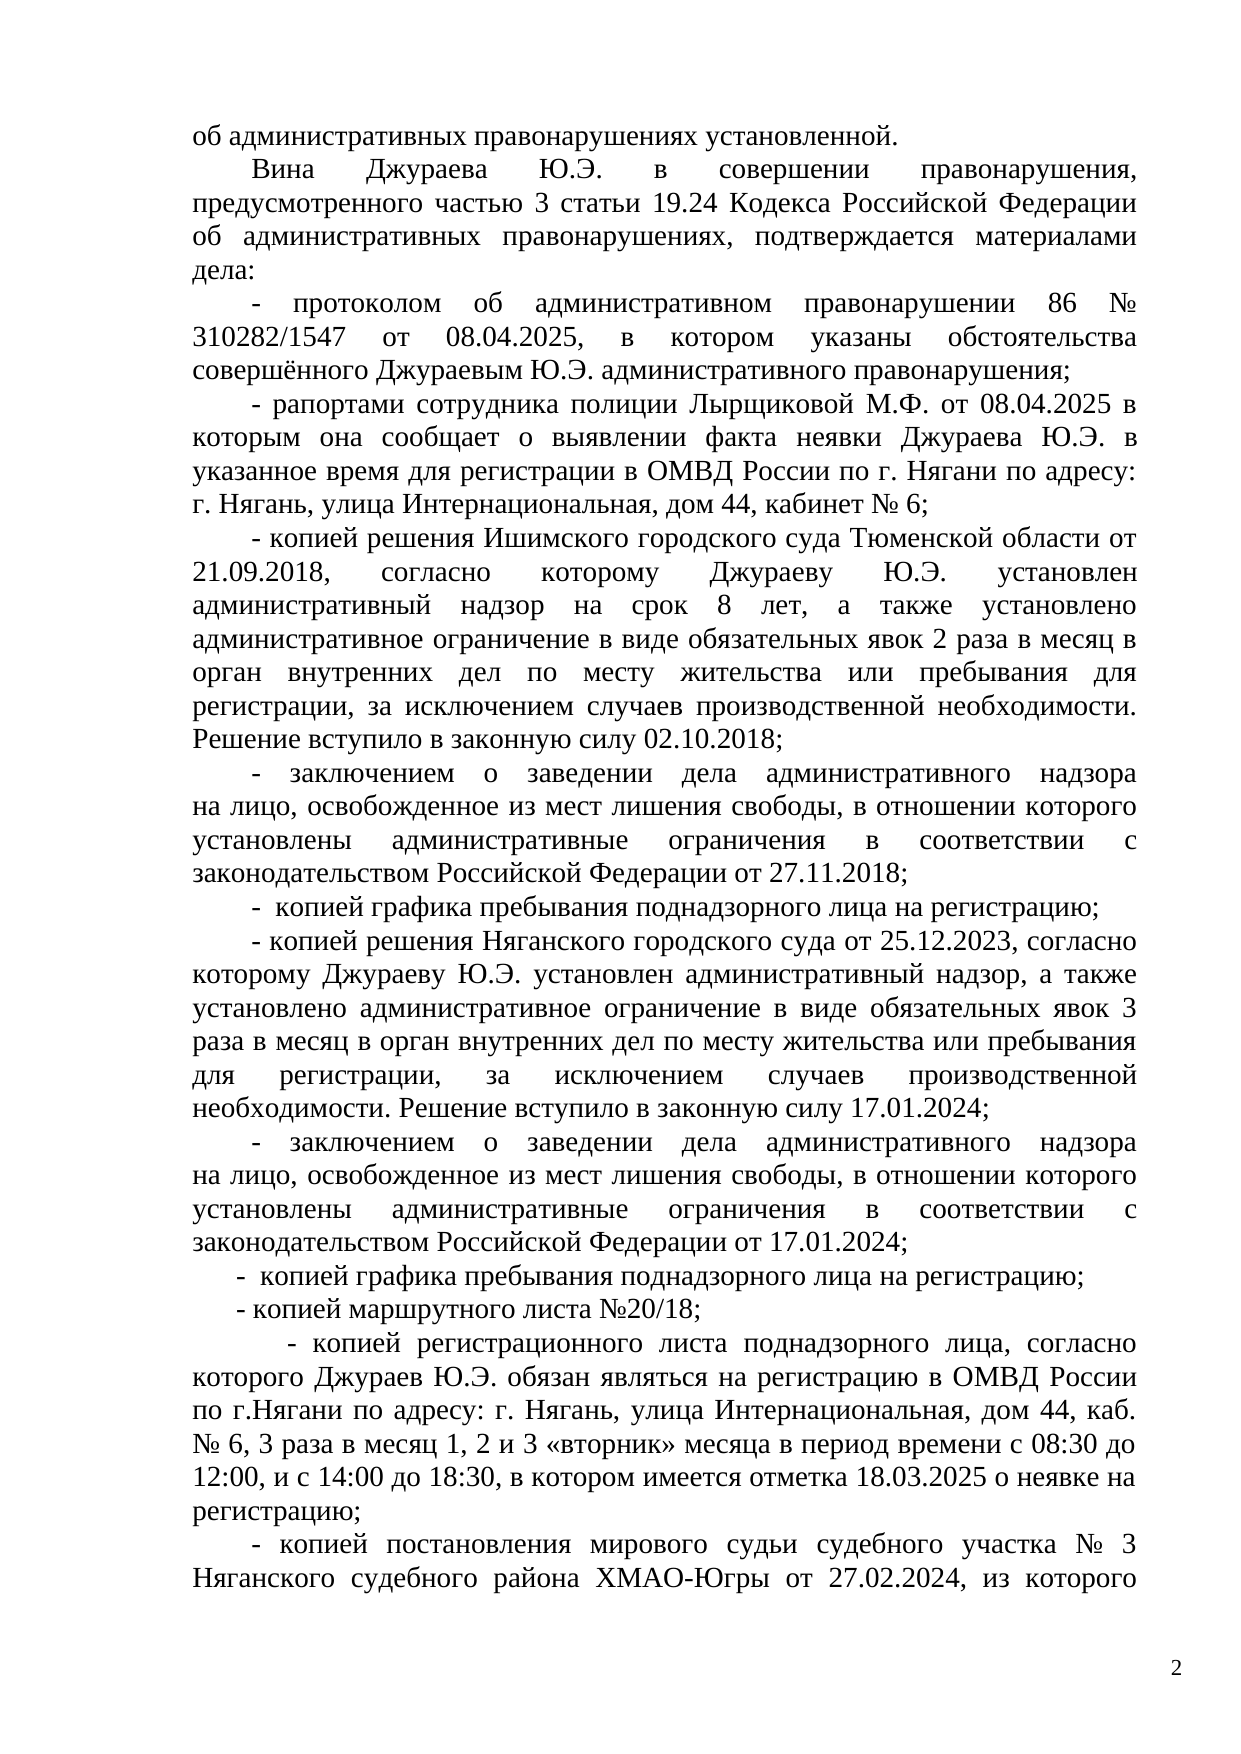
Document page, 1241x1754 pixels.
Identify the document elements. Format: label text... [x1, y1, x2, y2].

text Вина Джураева Ю.Э. в совершении правонарушения, предусмотренного частью 3 статьи 19.24 Кодекса Российской Федерации об административных правонарушениях, подтверждается материалами дела: [192, 152, 1138, 286]
text - заключением о заведении дела административного надзора на лицо, освобожденное из мест лишения свободы, в отношении которого установлены административные ограничения в соответствии с законодательством Российской Федерации от 27.11.2018; [192, 755, 1138, 889]
text - копией решения Ишимского городского суда Тюменской области от 21.09.2018, согласно которому Джураеву Ю.Э. установлен административный надзор на срок 8 лет, а также установлено административное ограничение в виде обязательных явок 2 раза в месяц в орган внутренних дел по месту жительства или пребывания для регистрации, за исключением случаев производственной необходимости. Решение вступило в законную силу 02.10.2018; [192, 521, 1138, 755]
text - копией графика пребывания поднадзорного лица на регистрацию; [192, 889, 1138, 923]
text - копией регистрационного листа поднадзорного лица, согласно которого Джураев Ю.Э. обязан являться на регистрацию в ОМВД России по г.Нягани по адресу: г. Нягань, улица Интернациональная, дом 44, каб. № 6, 3 раза в месяц 1, 2 и 3 «вторник» месяца в период времени с 08:30 до 12:00, и с 14:00 до 18:30, в котором имеется отметка 18.03.2025 о неявке на регистрацию; [192, 1326, 1138, 1527]
text - копией решения Няганского городского суда от 25.12.2023, согласно которому Джураеву Ю.Э. установлен административный надзор, а также установлено административное ограничение в виде обязательных явок 3 раза в месяц в орган внутренних дел по месту жительства или пребывания для регистрации, за исключением случаев производственной необходимости. Решение вступило в законную силу 17.01.2024; [192, 923, 1138, 1124]
text - протоколом об административном правонарушении 86 № 310282/1547 от 08.04.2025, в котором указаны обстоятельства совершённого Джураевым Ю.Э. административного правонарушения; [192, 286, 1138, 386]
text - копией маршрутного листа №20/18; [192, 1292, 1138, 1326]
text - копией графика пребывания поднадзорного лица на регистрацию; [192, 1258, 1138, 1292]
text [192, 118, 1138, 152]
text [192, 1527, 1138, 1594]
text - заключением о заведении дела административного надзора на лицо, освобожденное из мест лишения свободы, в отношении которого установлены административные ограничения в соответствии с законодательством Российской Федерации от 17.01.2024; [192, 1124, 1138, 1258]
text - рапортами сотрудника полиции Лырщиковой М.Ф. от 08.04.2025 в которым она сообщает о выявлении факта неявки Джураева Ю.Э. в указанное время для регистрации в ОМВД России по г. Нягани по адресу: г. Нягань, улица Интернациональная, дом 44, кабинет № 6; [192, 386, 1138, 521]
